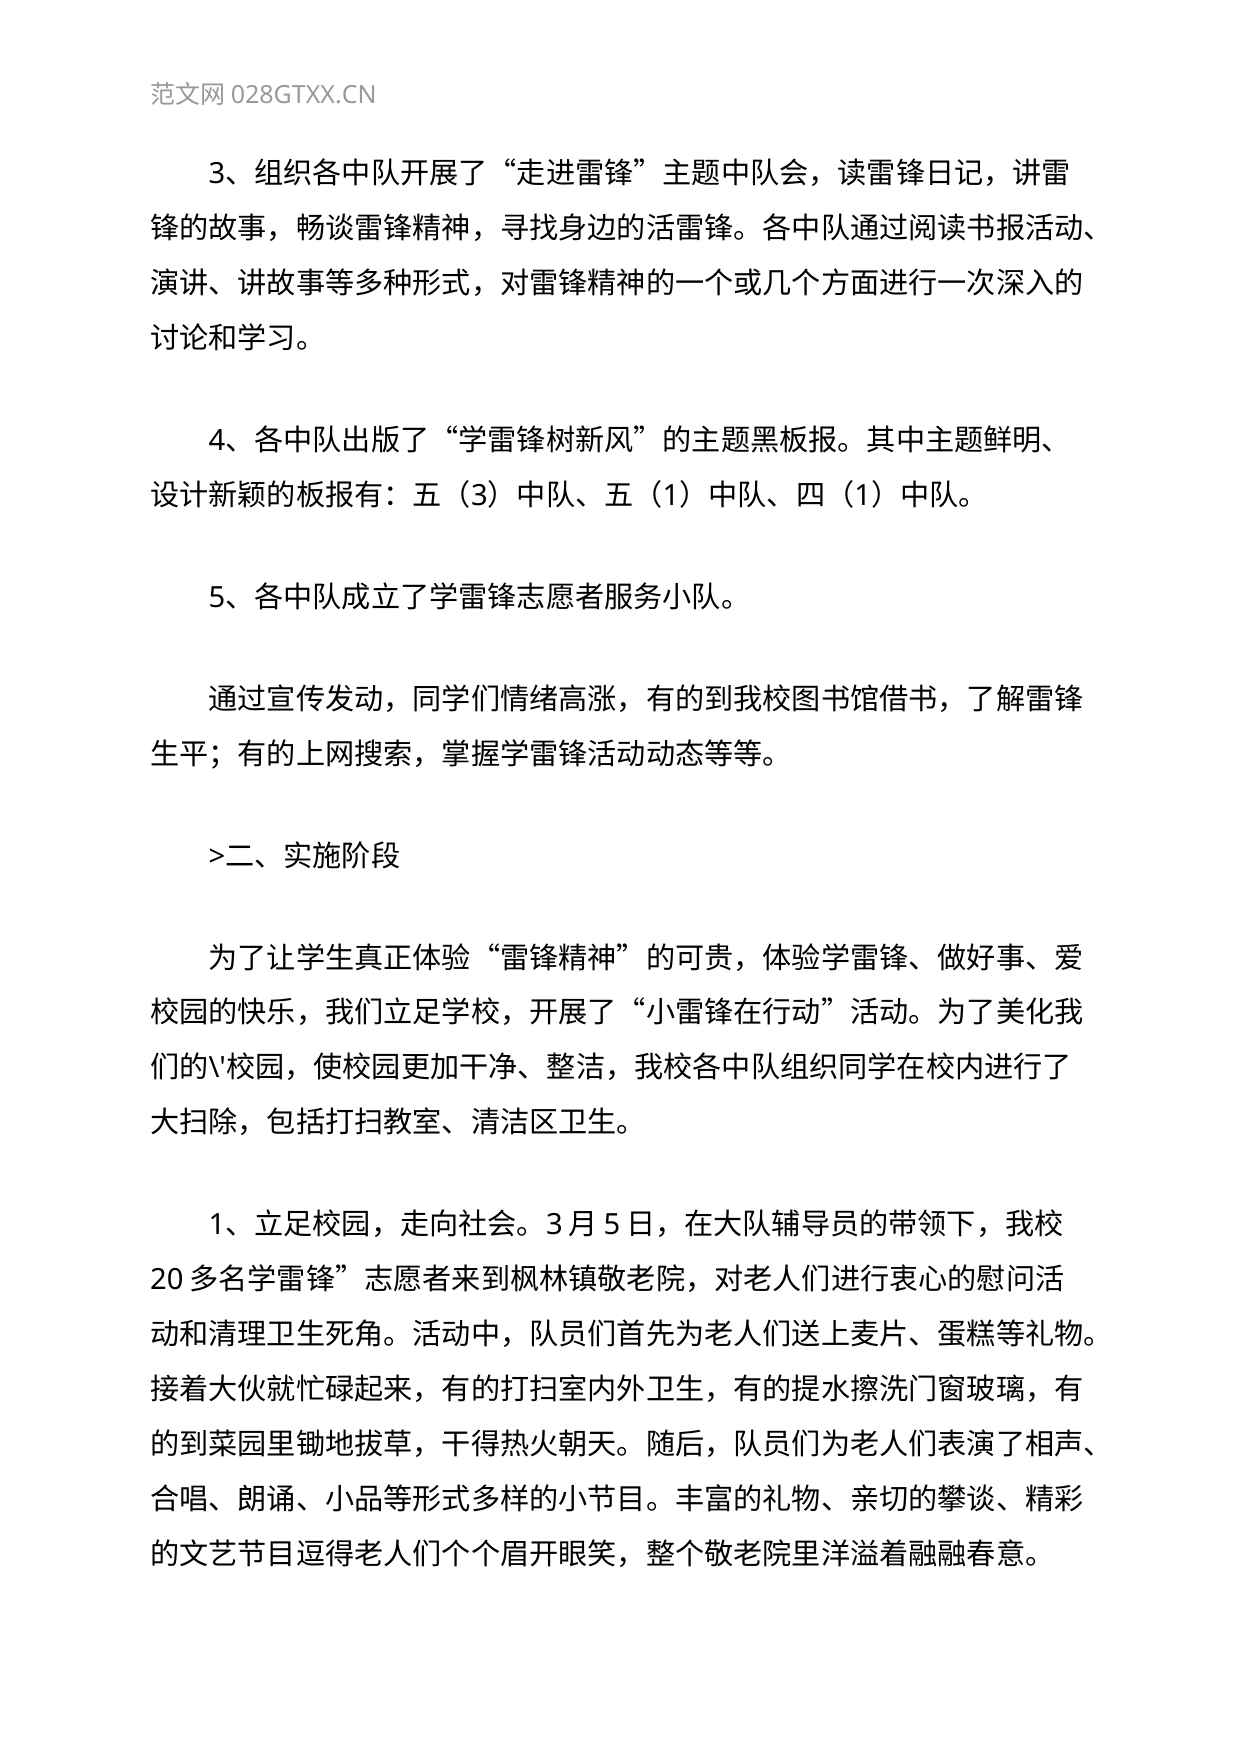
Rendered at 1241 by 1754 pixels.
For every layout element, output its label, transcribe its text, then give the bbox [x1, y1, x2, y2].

text 5、各中队成立了学雷锋志愿者服务小队。 [150, 573, 1090, 616]
text 3、组织各中队开展了“走进雷锋”主题中队会，读雷锋日记，讲雷锋的故事，畅谈雷锋精神，寻找身边的活雷锋。各中队通过阅读书报活动、演讲、讲故事等多种形式，对雷锋精神的一个或几个方面进行一次深入的讨论和学习。 [150, 150, 1090, 357]
text 通过宣传发动，同学们情绪高涨，有的到我校图书馆借书，了解雷锋生平；有的上网搜索，掌握学雷锋活动动态等等。 [150, 676, 1090, 773]
text 4、各中队出版了“学雷锋树新风”的主题黑板报。其中主题鲜明、设计新颖的板报有：五（3）中队、五（1）中队、四（1）中队。 [150, 417, 1090, 514]
text 1、立足校园，走向社会。3月5日，在大队辅导员的带领下，我校20多名学雷锋”志愿者来到枫林镇敬老院，对老人们进行衷心的慰问活动和清理卫生死角。活动中，队员们首先为老人们送上麦片、蛋糕等礼物。接着大伙就忙碌起来，有的打扫室内外卫生，有的提水擦洗门窗玻璃，有的到菜园里锄地拔草，干得热火朝天。随后，队员们为老人们表演了相声、合唱、朗诵、小品等形式多样的小节目。丰富的礼物、亲切的攀谈、精彩的文艺节目逗得老人们个个眉开眼笑，整个敬老院里洋溢着融融春意。 [150, 1201, 1090, 1573]
text >二、实施阶段 [150, 832, 1090, 874]
text 为了让学生真正体验“雷锋精神”的可贵，体验学雷锋、做好事、爱校园的快乐，我们立足学校，开展了“小雷锋在行动”活动。为了美化我们的\'校园，使校园更加干净、整洁，我校各中队组织同学在校内进行了大扫除，包括打扫教室、清洁区卫生。 [150, 934, 1090, 1141]
